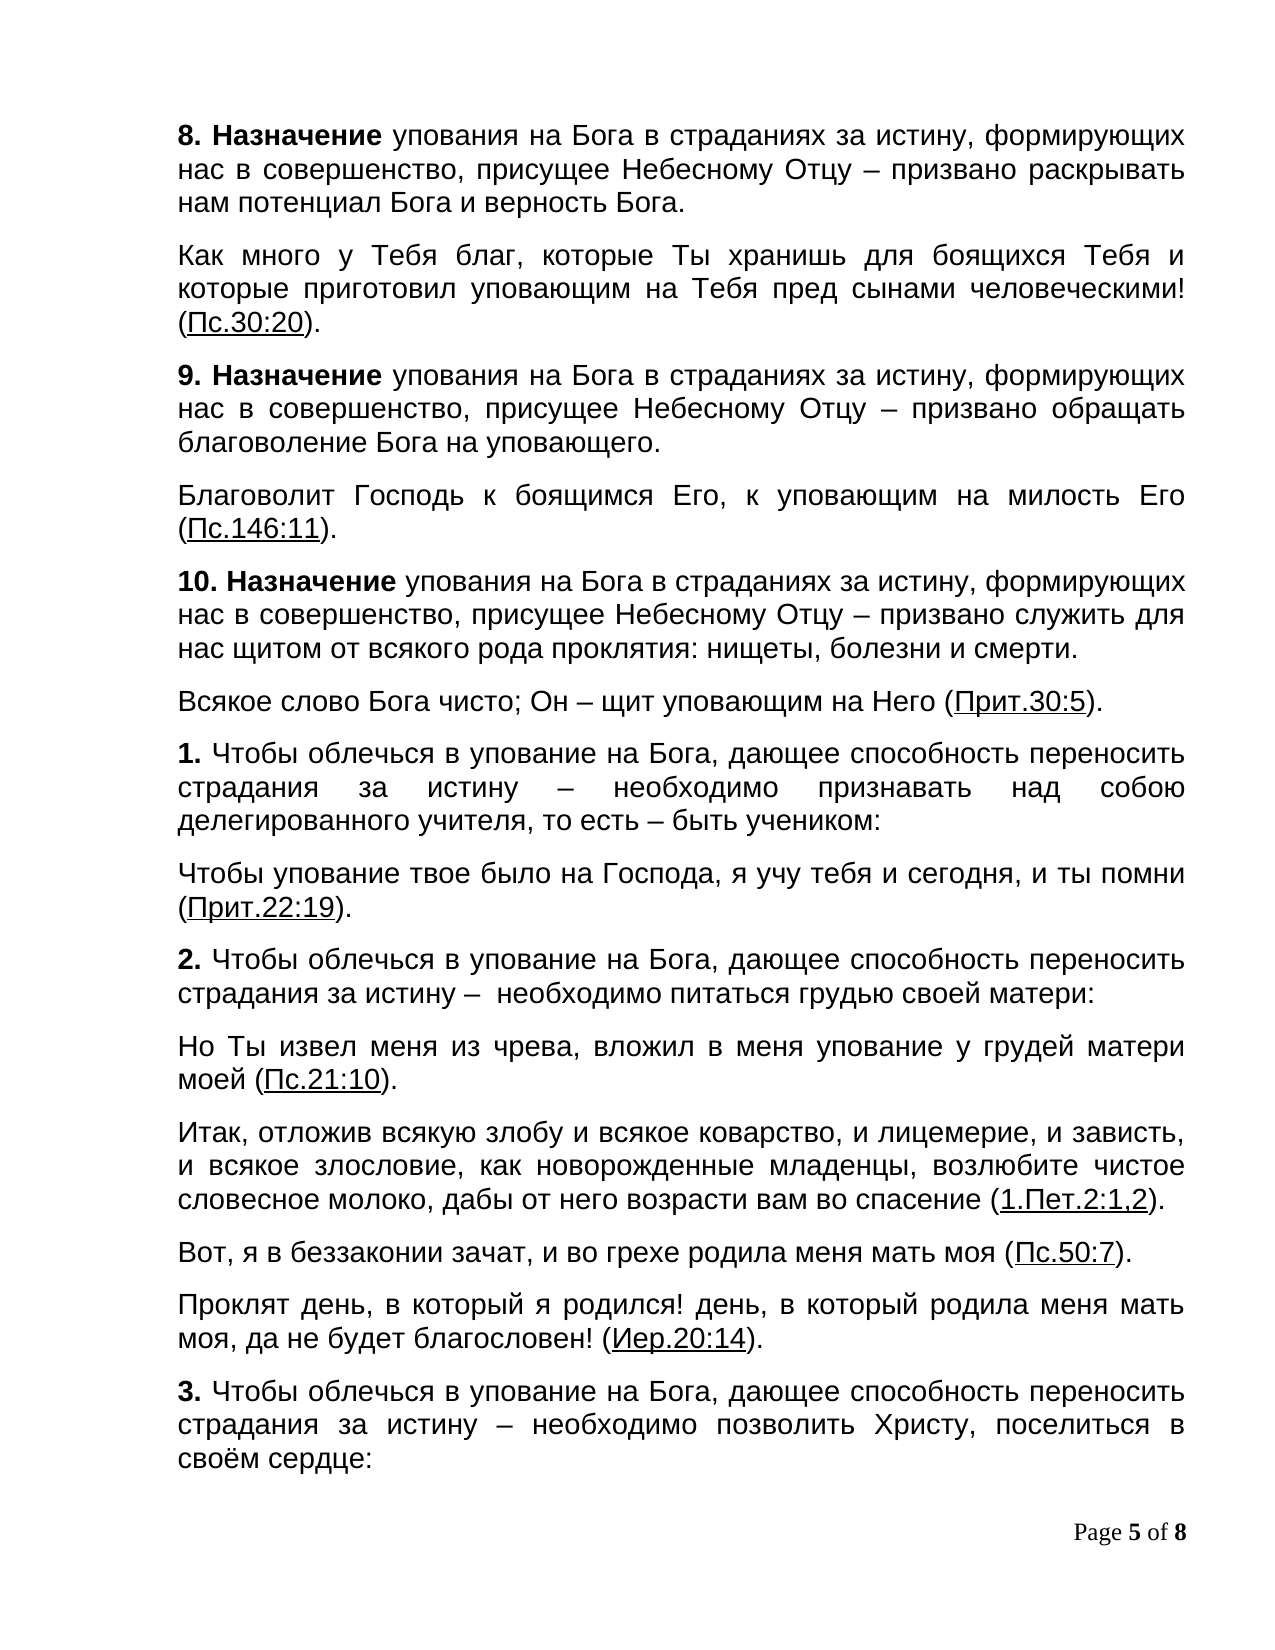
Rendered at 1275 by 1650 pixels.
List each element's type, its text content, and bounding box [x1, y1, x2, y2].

text Всякое слово Бога чисто; Он – щит уповающим на Него (Прит.30:5). [177, 683, 1186, 717]
text Благоволит Господь к боящимся Его, к уповающим на милость Его (Пс.146:11). [177, 477, 1186, 544]
text 8. Назначение упования на Бога в страданиях за истину, формирующих нас в совершенство, присущее Небесному Отцу – призвано раскрывать нам потенциал Бога и верность Бога. [177, 118, 1186, 219]
text Чтобы упование твое было на Господа, я учу тебя и сегодня, и ты помни (Прит.22:19). [177, 856, 1186, 923]
text 10. Назначение упования на Бога в страданиях за истину, формирующих нас в совершенство, присущее Небесному Отцу – призвано служить для нас щитом от всякого рода проклятия: нищеты, болезни и смерти. [177, 564, 1186, 664]
text 9. Назначение упования на Бога в страданиях за истину, формирующих нас в совершенство, присущее Небесному Отцу – призвано обращать благоволение Бога на уповающего. [177, 358, 1186, 458]
text Как много у Тебя благ, которые Ты хранишь для боящихся Тебя и которые приготовил уповающим на Тебя пред сынами человеческими! (Пс.30:20). [177, 238, 1186, 338]
text Но Ты извел меня из чрева, вложил в меня упование у грудей матери моей (Пс.21:10). [177, 1028, 1186, 1096]
text 3. Чтобы облечься в упование на Бога, дающее способность переносить страдания за истину – необходимо позволить Христу, поселиться в своём сердце: [177, 1373, 1186, 1474]
text Вот, я в беззаконии зачат, и во грехе родила меня мать моя (Пс.50:7). [177, 1234, 1186, 1268]
text Проклят день, в который я родился! день, в который родила меня мать моя, да не будет благословен! (Иер.20:14). [177, 1287, 1186, 1354]
text Итак, отложив всякую злобу и всякое коварство, и лицемерие, и зависть, и всякое злословие, как новорожденные младенцы, возлюбите чистое словесное молоко, дабы от него возрасти вам во спасение (1.Пет.2:1,2). [177, 1115, 1186, 1215]
text 1. Чтобы облечься в упование на Бога, дающее способность переносить страдания за истину – необходимо признавать над собою делегированного учителя, то есть – быть учеником: [177, 736, 1186, 837]
text 2. Чтобы облечься в упование на Бога, дающее способность переносить страдания за истину – необходимо питаться грудью своей матери: [177, 942, 1186, 1009]
